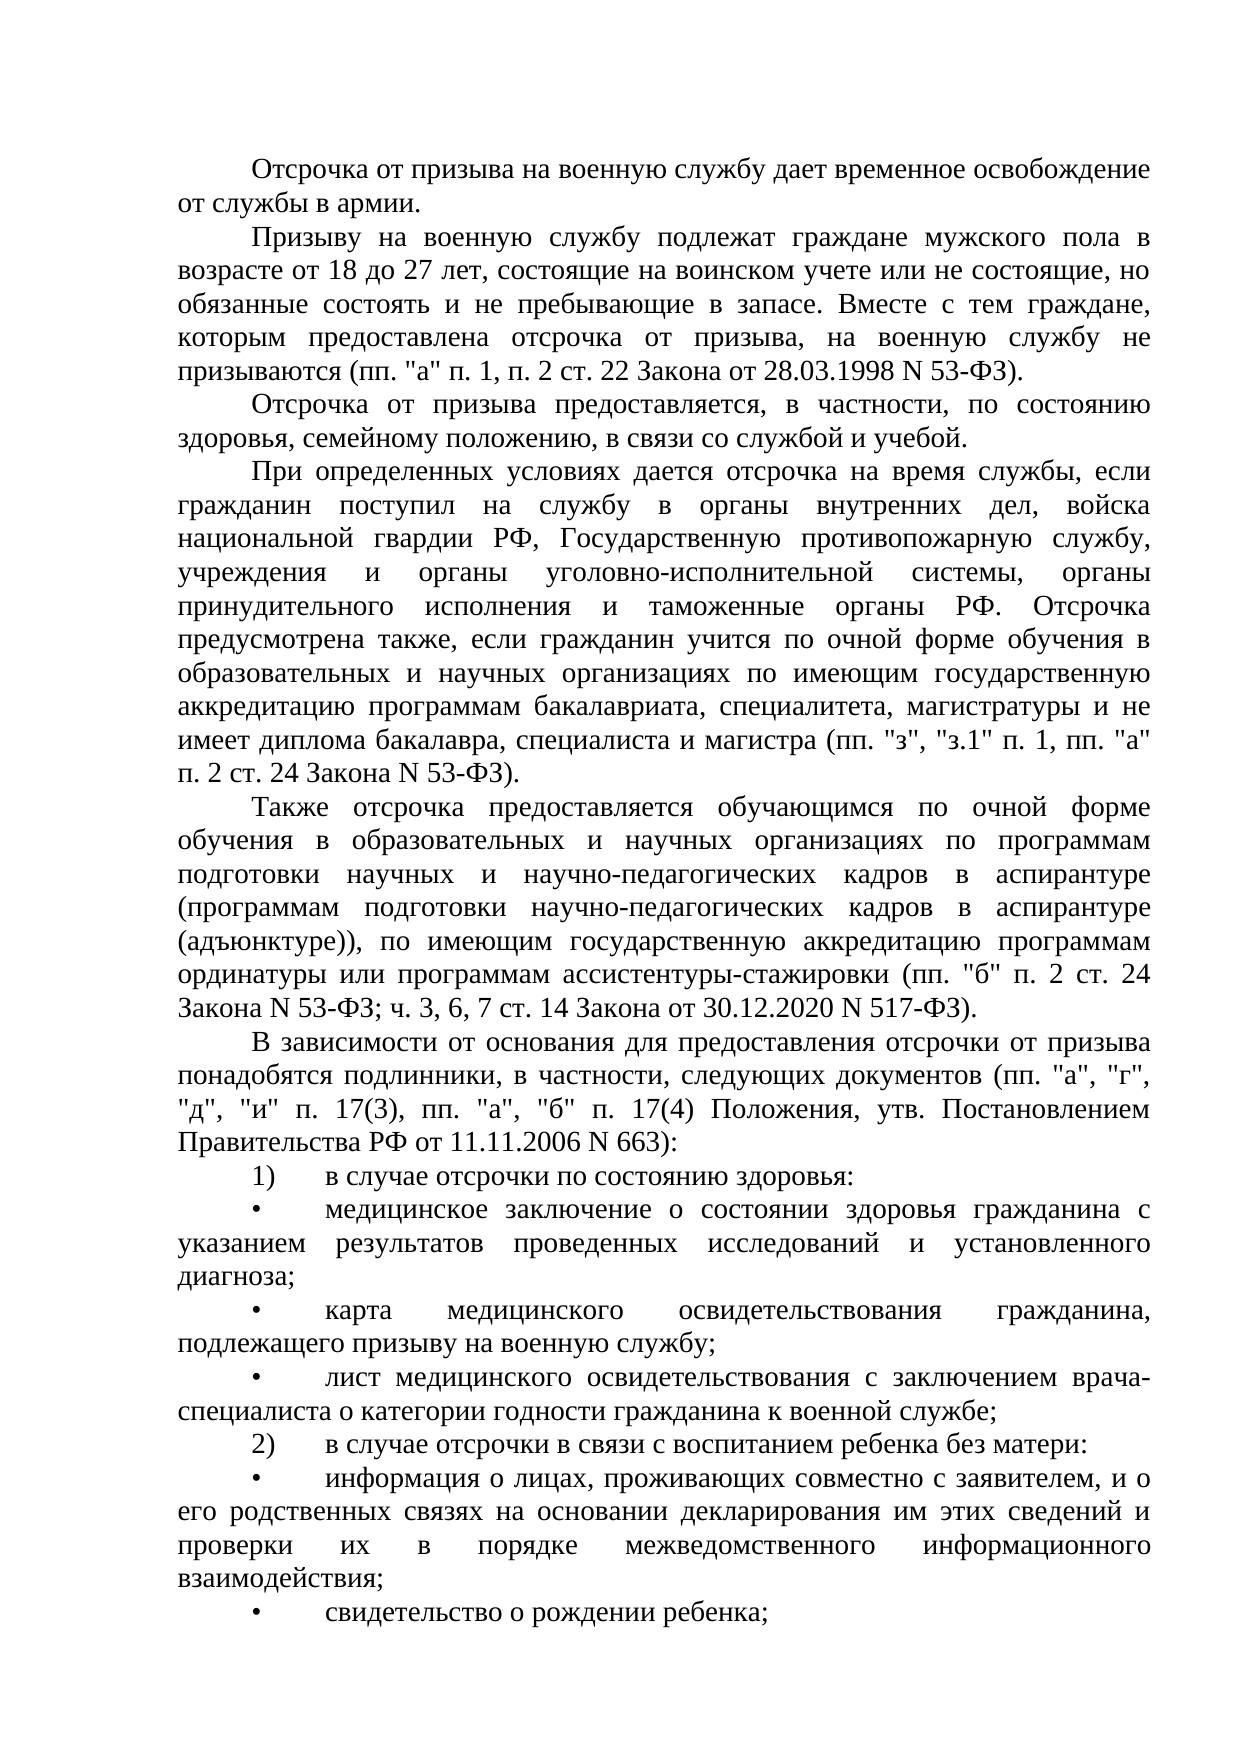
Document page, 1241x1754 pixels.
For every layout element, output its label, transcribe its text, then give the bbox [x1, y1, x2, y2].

text • свидетельство о рождении ребенка; [177, 1594, 1152, 1627]
text Отсрочка от призыва предоставляется, в частности, по состоянию здоровья, семейному положению, в связи со службой и учебой. [177, 386, 1152, 453]
text В зависимости от основания для предоставления отсрочки от призыва понадобятся подлинники, в частности, следующих документов (пп. "а", "г", "д", "и" п. 17(3), пп. "а", "б" п. 17(4) Положения, утв. Постановлением Правительства РФ от 11.11.2006 N 663): [177, 1024, 1152, 1158]
text • медицинское заключение о состоянии здоровья гражданина с указанием результатов проведенных исследований и установленного диагноза; [177, 1191, 1152, 1292]
text 1) в случае отсрочки по состоянию здоровья: [177, 1158, 1152, 1191]
text Призыву на военную службу подлежат граждане мужского пола в возрасте от 18 до 27 лет, состоящие на воинском учете или не состоящие, но обязанные состоять и не пребывающие в запасе. Вместе с тем граждане, которым предоставлена отсрочка от призыва, на военную службу не призываются (пп. "а" п. 1, п. 2 ст. 22 Закона от 28.03.1998 N 53-ФЗ). [177, 219, 1152, 386]
text Отсрочка от призыва на военную службу дает временное освобождение от службы в армии. [177, 152, 1152, 219]
text При определенных условиях дается отсрочка на время службы, если гражданин поступил на службу в органы внутренних дел, войска национальной гвардии РФ, Государственную противопожарную службу, учреждения и органы уголовно-исполнительной системы, органы принудительного исполнения и таможенные органы РФ. Отсрочка предусмотрена также, если гражданин учится по очной форме обучения в образовательных и научных организациях по имеющим государственную аккредитацию программам бакалавриата, специалитета, магистратуры и не имеет диплома бакалавра, специалиста и магистра (пп. "з", "з.1" п. 1, пп. "а" п. 2 ст. 24 Закона N 53-ФЗ). [177, 453, 1152, 789]
text Также отсрочка предоставляется обучающимся по очной форме обучения в образовательных и научных организациях по программам подготовки научных и научно-педагогических кадров в аспирантуре (программам подготовки научно-педагогических кадров в аспирантуре (адъюнктуре)), по имеющим государственную аккредитацию программам ординатуры или программам ассистентуры-стажировки (пп. "б" п. 2 ст. 24 Закона N 53-ФЗ; ч. 3, 6, 7 ст. 14 Закона от 30.12.2020 N 517-ФЗ). [177, 789, 1152, 1024]
text • карта медицинского освидетельствования гражданина, подлежащего призыву на военную службу; [177, 1292, 1152, 1359]
text • информация о лицах, проживающих совместно с заявителем, и о его родственных связях на основании декларирования им этих сведений и проверки их в порядке межведомственного информационного взаимодействия; [177, 1460, 1152, 1594]
text • лист медицинского освидетельствования с заключением врача-специалиста о категории годности гражданина к военной службе; [177, 1359, 1152, 1426]
text 2) в случае отсрочки в связи с воспитанием ребенка без матери: [177, 1426, 1152, 1460]
